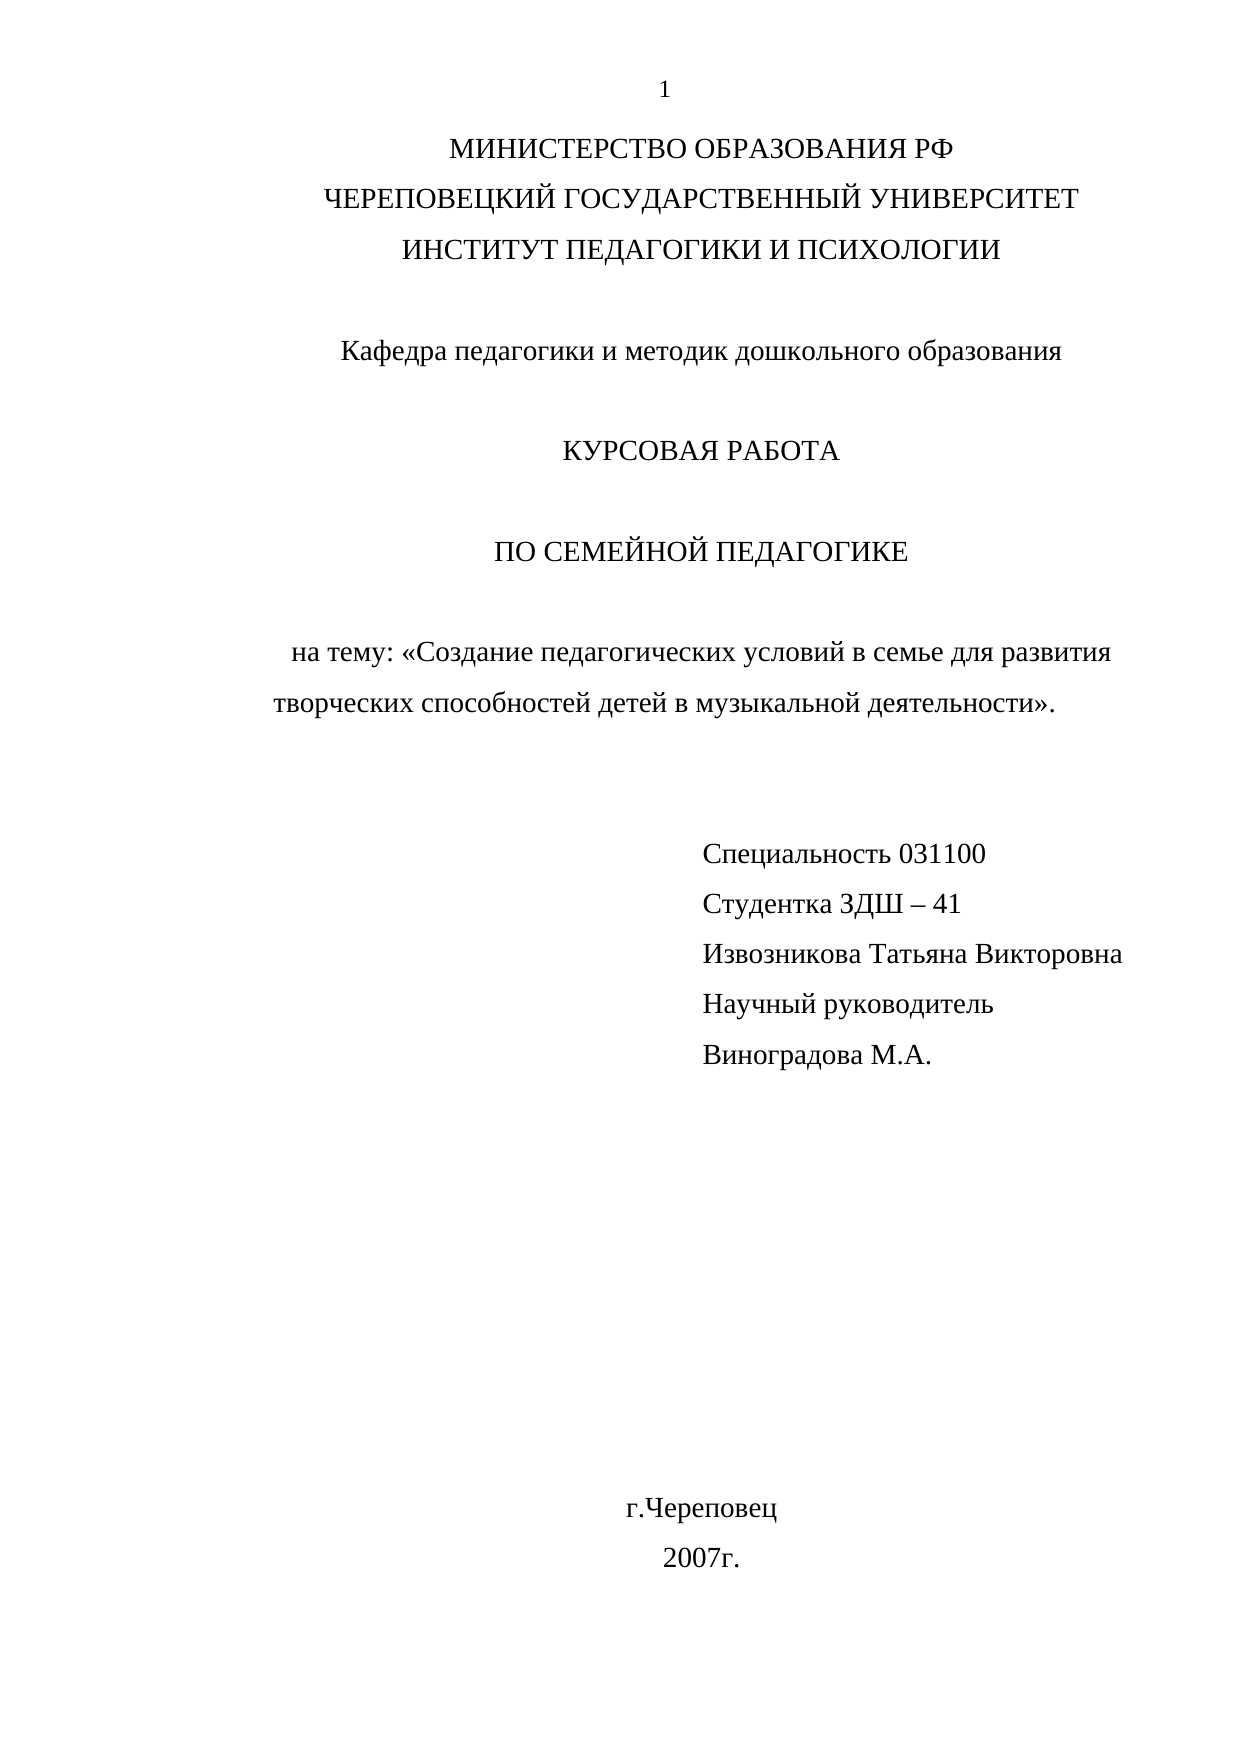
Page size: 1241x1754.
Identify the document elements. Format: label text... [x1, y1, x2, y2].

text Научный руководитель [177, 987, 1152, 1020]
text г.Череповец [177, 1490, 1152, 1523]
text на тему: «Создание педагогических условий в семье для развития творческих способностей детей в музыкальной деятельности». [177, 634, 1152, 718]
text КУРСОВАЯ РАБОТА [177, 433, 1152, 467]
text Студентка ЗДШ – 41 [177, 886, 1152, 919]
text МИНИСТЕРСТВО ОБРАЗОВАНИЯ РФ [177, 131, 1152, 165]
text Кафедра педагогики и методик дошкольного образования [177, 333, 1152, 366]
text ПО СЕМЕЙНОЙ ПЕДАГОГИКЕ [177, 534, 1152, 567]
text 2007г.Содержание [177, 1540, 1152, 1574]
text ЧЕРЕПОВЕЦКИЙ ГОСУДАРСТВЕННЫЙ УНИВЕРСИТЕТ [177, 182, 1152, 215]
text ИНСТИТУТ ПЕДАГОГИКИ И ПСИХОЛОГИИ [177, 232, 1152, 266]
text Специальность 031100 [177, 836, 1152, 869]
text Извозникова Татьяна Викторовна [177, 936, 1152, 970]
text Виноградова М.А. [177, 1037, 1152, 1071]
